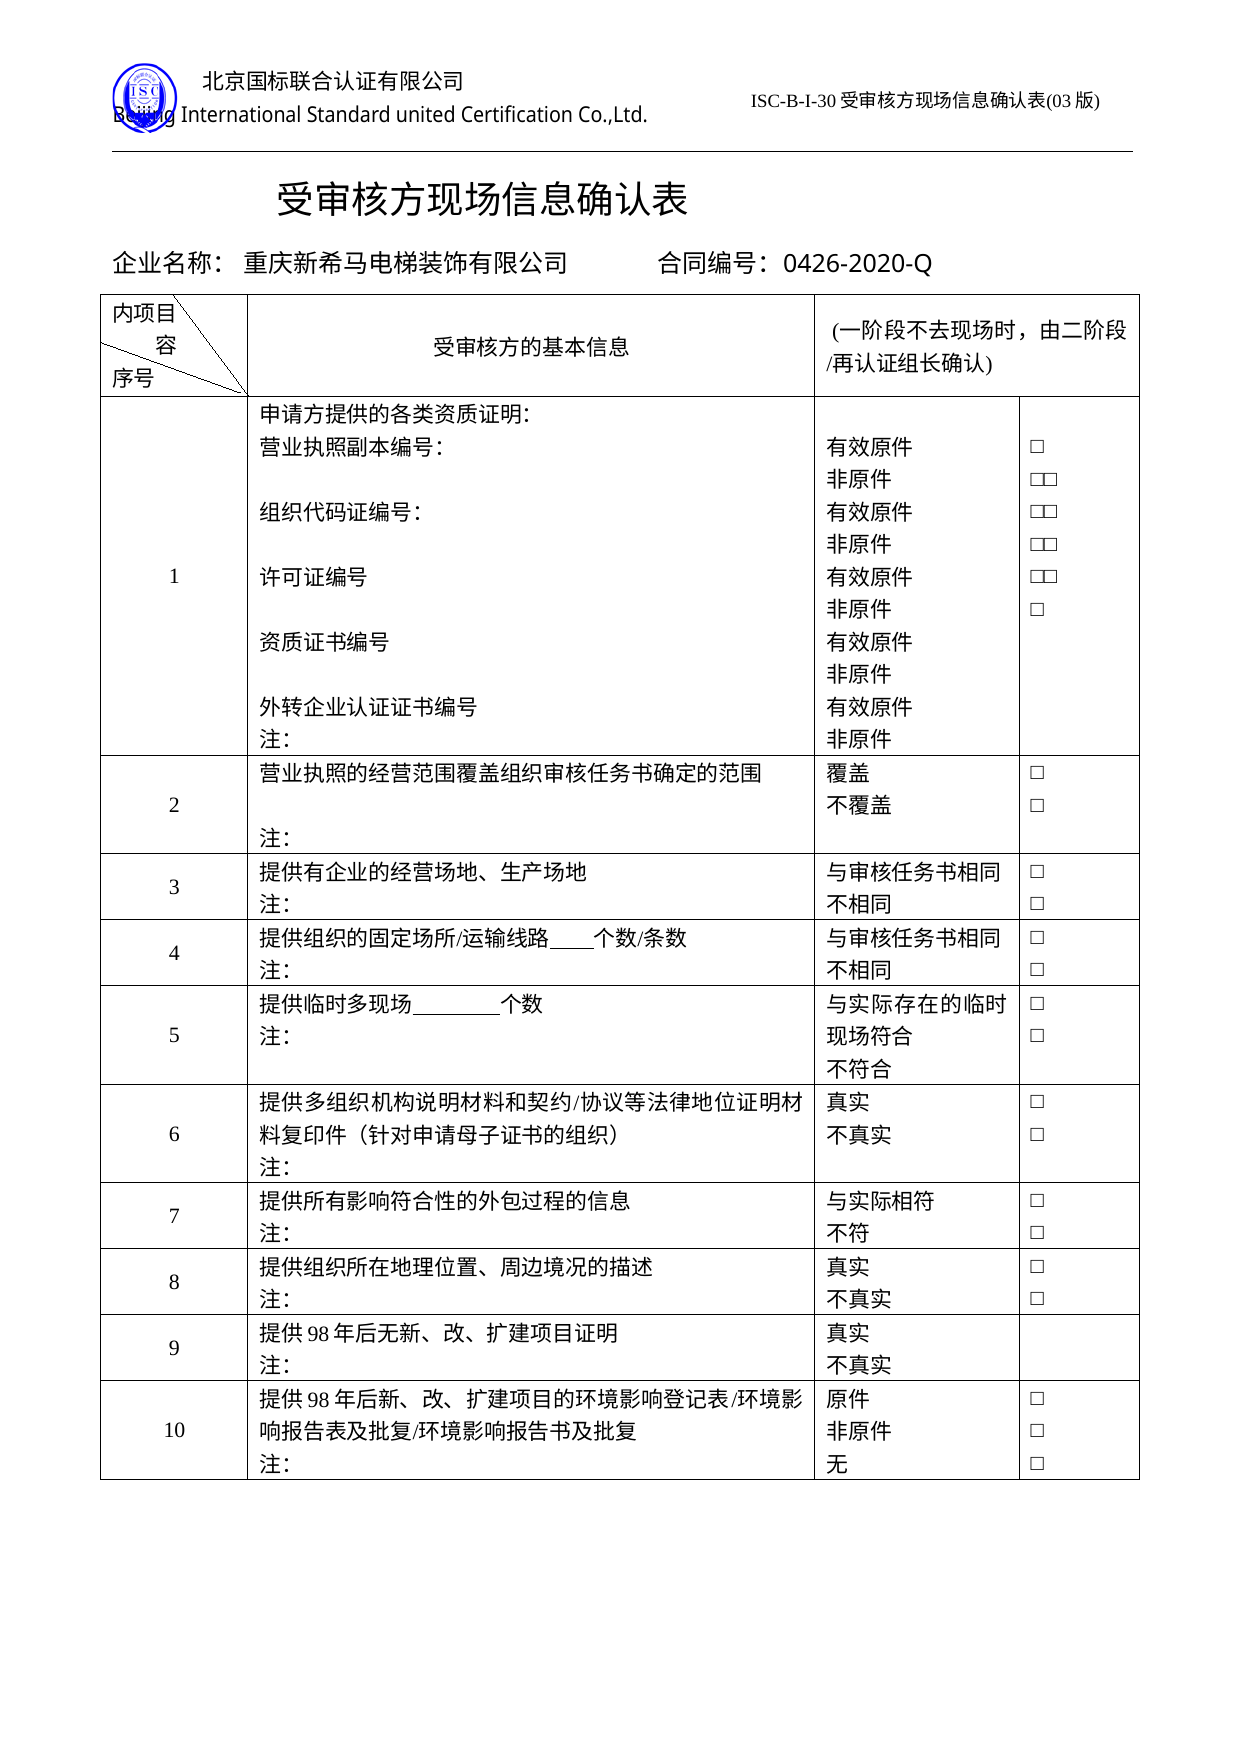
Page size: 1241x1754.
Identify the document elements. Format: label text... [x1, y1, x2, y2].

table_cell 提供98年后新、改、扩建项目的环境影响登记表/环境影响报告表及批复/环境影响报告书及批复 注： [248, 1381, 814, 1479]
table_cell 真实 不真实 [815, 1249, 1019, 1314]
table_cell 营业执照的经营范围覆盖组织审核任务书确定的范围 注： [248, 756, 814, 853]
table_cell 5 [101, 986, 247, 1084]
table_cell □ □ □ [1020, 1381, 1139, 1479]
table_cell 提供组织所在地理位置、周边境况的描述 注： [248, 1249, 814, 1314]
table_cell 真实 不真实 [815, 1315, 1019, 1380]
table_cell 原件 非原件 无 [815, 1381, 1019, 1479]
table_cell □ □ [1020, 1183, 1139, 1248]
table_cell 与实际存在的临时现场符合 不符合 [815, 986, 1019, 1084]
table_cell 4 [101, 920, 247, 985]
table_cell 与审核任务书相同 不相同 [815, 920, 1019, 985]
table_cell 10 [101, 1381, 247, 1479]
table_cell 提供组织的固定场所/运输线路 个数/条数 注： [248, 920, 814, 985]
table_cell 提供多组织机构说明材料和契约/协议等法律地位证明材料复印件（针对申请母子证书的组织） 注： [248, 1085, 814, 1182]
table_cell □ □□ □□ □□ □□ □ [1020, 397, 1139, 754]
table_cell 7 [101, 1183, 247, 1248]
table_cell 2 [101, 756, 247, 853]
table_cell 真实 不真实 [815, 1085, 1019, 1182]
table_cell 6 [101, 1085, 247, 1182]
table_cell 3 [101, 854, 247, 919]
table_cell □ □ [1020, 1249, 1139, 1314]
table_header (一阶段不去现场时，由二阶段/再认证组长确认) [815, 295, 1139, 396]
table_cell □ □ [1020, 756, 1139, 853]
picture [112, 63, 180, 132]
table_cell 提供临时多现场 个数 注： [248, 986, 814, 1084]
table_cell 覆盖 不覆盖 [815, 756, 1019, 853]
table_cell 与实际相符 不符 [815, 1183, 1019, 1248]
table_cell □ □ [1020, 854, 1139, 919]
table_cell 8 [101, 1249, 247, 1314]
table_cell [1020, 1315, 1139, 1380]
table_cell 9 [101, 1315, 247, 1380]
table_cell 提供有企业的经营场地、生产场地 注： [248, 854, 814, 919]
table_header 受审核方的基本信息 [248, 295, 814, 396]
table_cell □ □ [1020, 1085, 1139, 1182]
text 企业名称： 重庆新希马电梯装饰有限公司 合同编号：0426-2020-Q [112, 229, 1128, 294]
table_header 内项目 容 序号 [101, 295, 247, 396]
table_cell 提供所有影响符合性的外包过程的信息 注： [248, 1183, 814, 1248]
table_cell 申请方提供的各类资质证明： 营业执照副本编号： 组织代码证编号： 许可证编号 资质证书编号 外转企业认证证书编号 注： [248, 397, 814, 754]
text 受审核方现场信息确认表 [112, 164, 1128, 229]
table_cell 与审核任务书相同 不相同 [815, 854, 1019, 919]
table_cell 有效原件 非原件 有效原件 非原件 有效原件 非原件 有效原件 非原件 有效原件 非原件 [815, 397, 1019, 754]
table_cell □ □ [1020, 920, 1139, 985]
table_cell 1 [101, 397, 247, 754]
table_cell 提供98年后无新、改、扩建项目证明 注： [248, 1315, 814, 1380]
table_cell □ □ [1020, 986, 1139, 1084]
